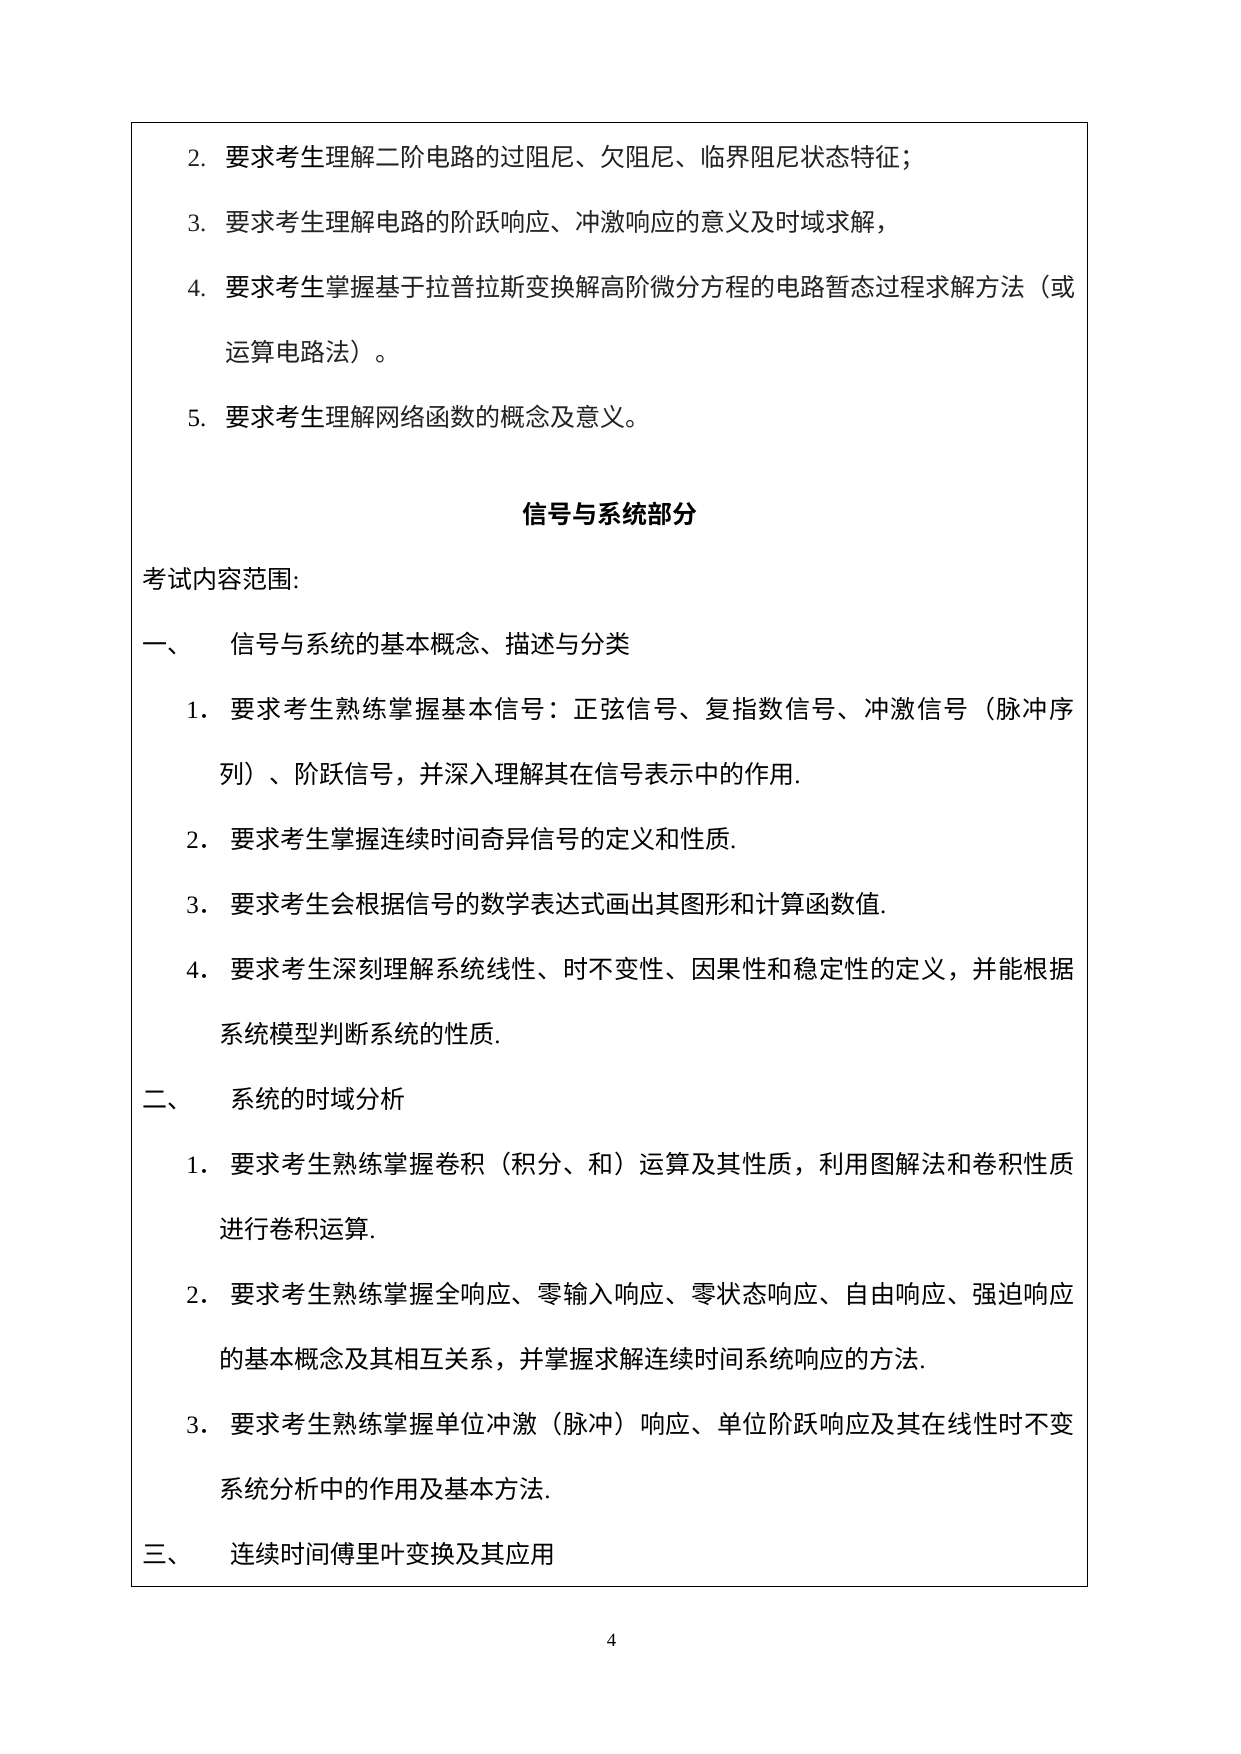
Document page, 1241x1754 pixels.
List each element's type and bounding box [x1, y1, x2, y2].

table_header [132, 123, 1087, 1586]
